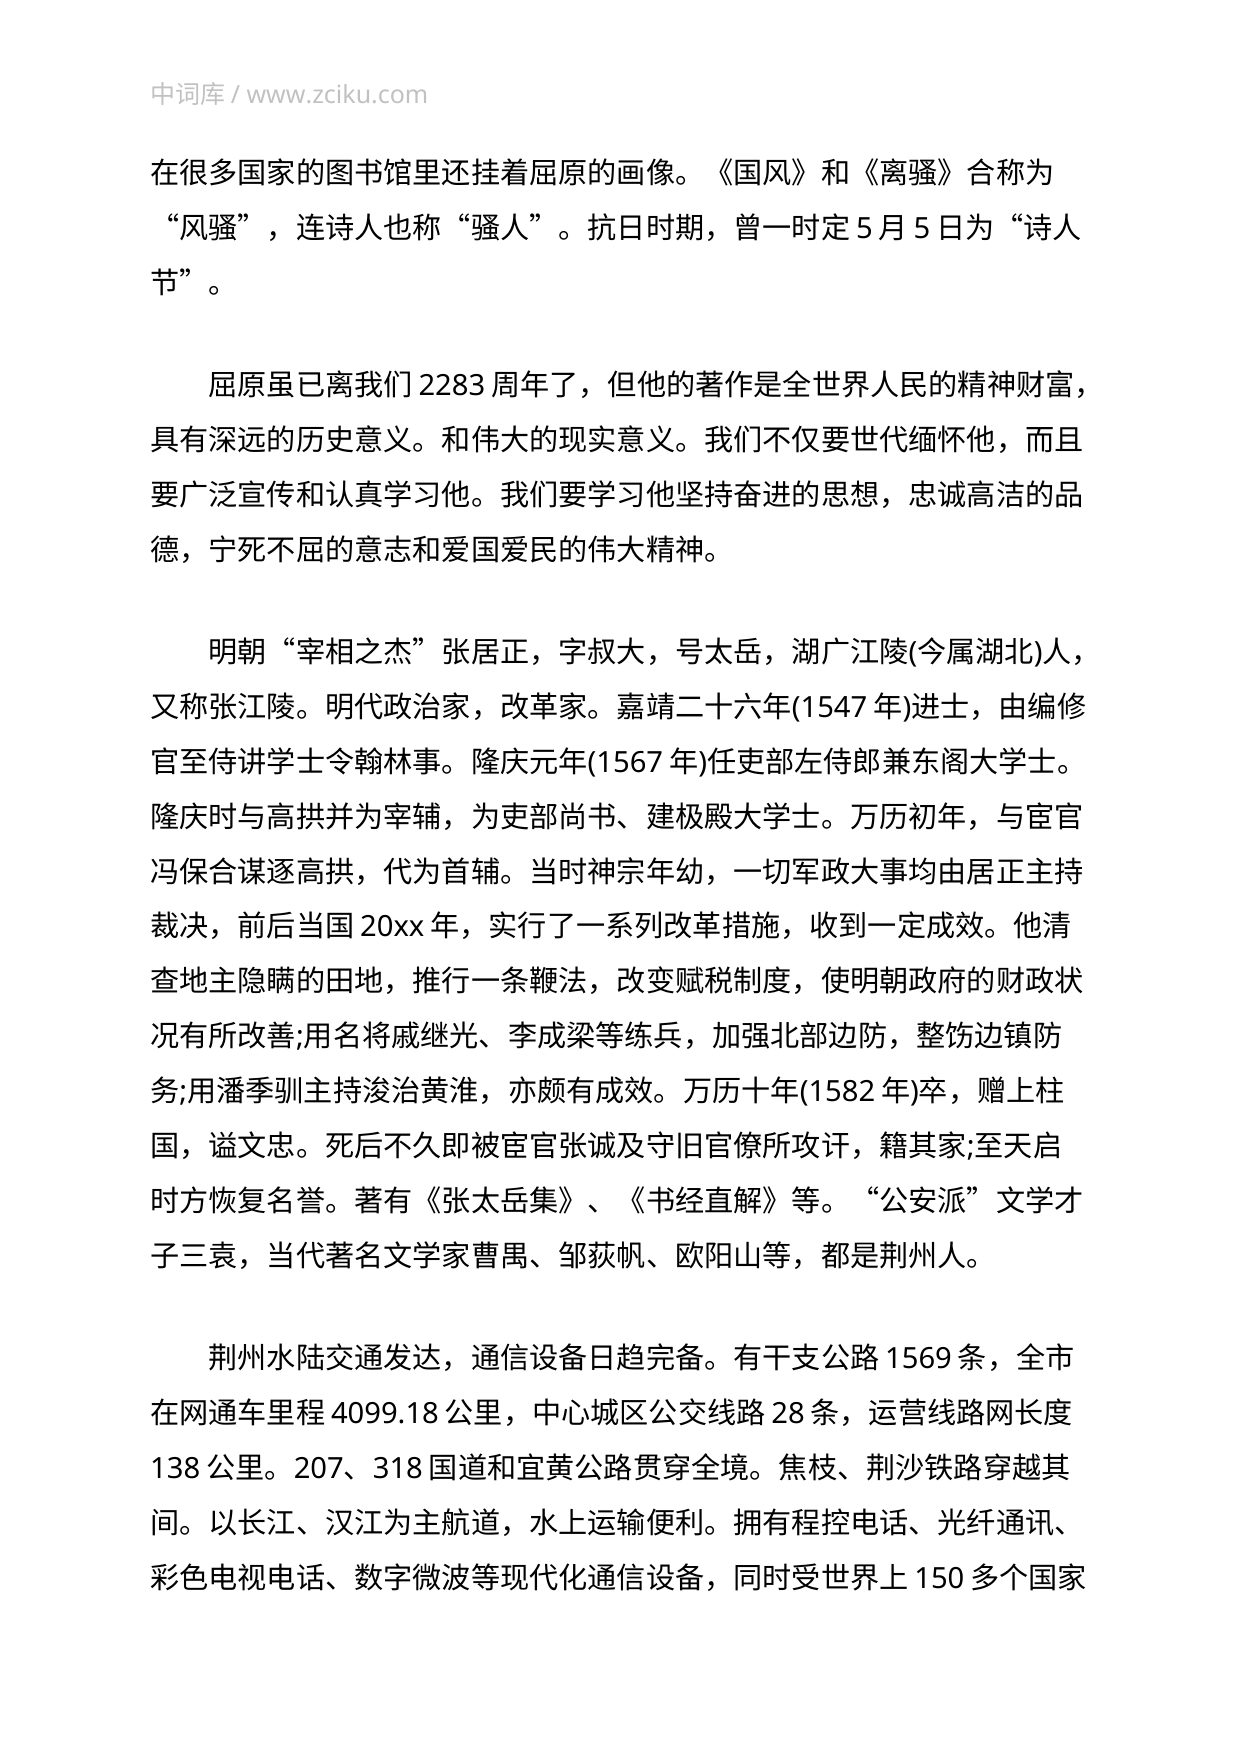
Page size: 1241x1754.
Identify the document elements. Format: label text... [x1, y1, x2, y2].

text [150, 1334, 1090, 1597]
text 明朝“宰相之杰”张居正，字叔大，号太岳，湖广江陵(今属湖北)人，又称张江陵。明代政治家，改革家。嘉靖二十六年(1547年)进士，由编修官至侍讲学士令翰林事。隆庆元年(1567年)任吏部左侍郎兼东阁大学士。隆庆时与高拱并为宰辅，为吏部尚书、建极殿大学士。万历初年，与宦官冯保合谋逐高拱，代为首辅。当时神宗年幼，一切军政大事均由居正主持裁决，前后当国20xx年，实行了一系列改革措施，收到一定成效。他清查地主隐瞒的田地，推行一条鞭法，改变赋税制度，使明朝政府的财政状况有所改善;用名将戚继光、李成梁等练兵，加强北部边防，整饬边镇防务;用潘季驯主持浚治黄淮，亦颇有成效。万历十年(1582年)卒，赠上柱国，谥文忠。死后不久即被宦官张诚及守旧官僚所攻讦，籍其家;至天启时方恢复名誉。著有《张太岳集》、《书经直解》等。“公安派”文学才子三袁，当代著名文学家曹禺、邹荻帆、欧阳山等，都是荆州人。 [150, 628, 1090, 1275]
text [150, 150, 1090, 302]
text 屈原虽已离我们2283周年了，但他的著作是全世界人民的精神财富，具有深远的历史意义。和伟大的现实意义。我们不仅要世代缅怀他，而且要广泛宣传和认真学习他。我们要学习他坚持奋进的思想，忠诚高洁的品德，宁死不屈的意志和爱国爱民的伟大精神。 [150, 362, 1090, 569]
